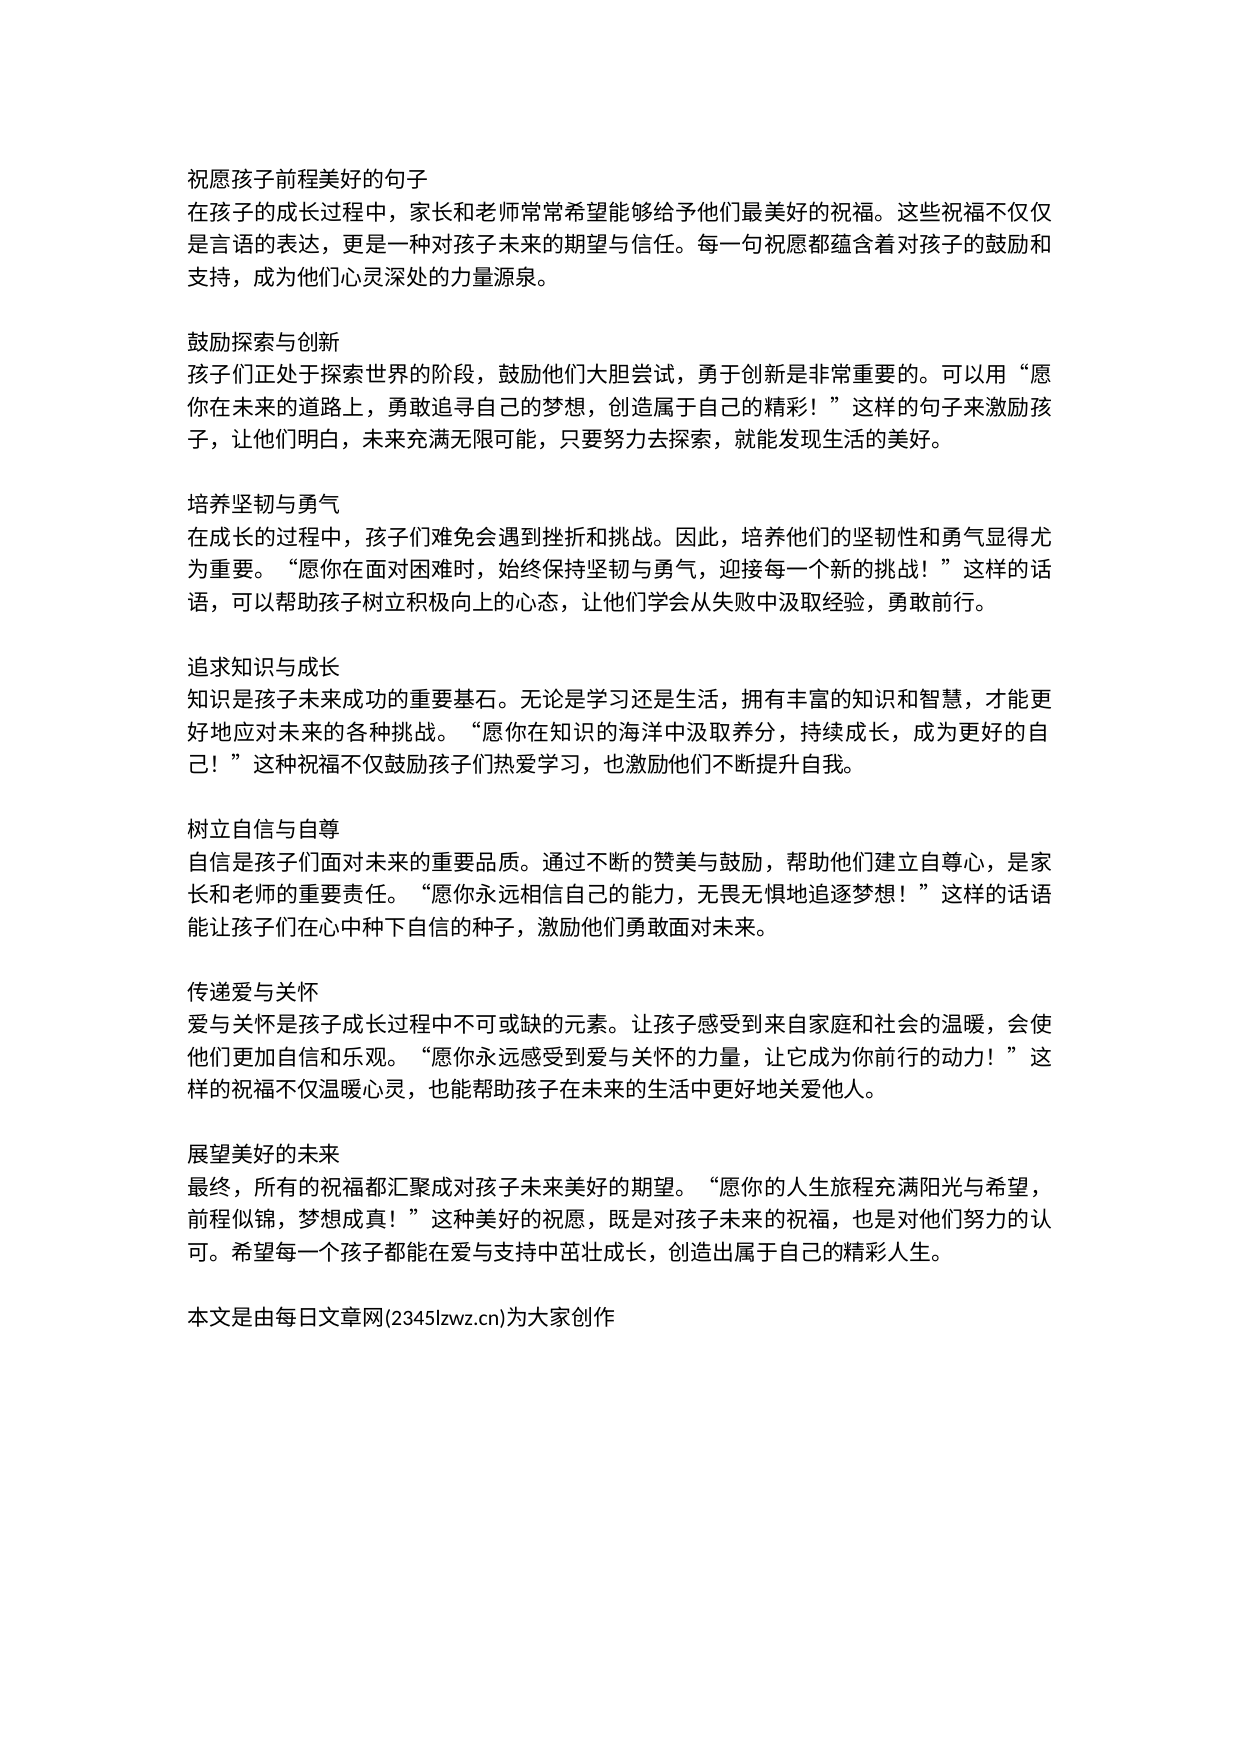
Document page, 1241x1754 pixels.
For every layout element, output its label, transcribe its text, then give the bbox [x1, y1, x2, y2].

text 鼓励探索与创新 [187, 324, 1053, 357]
text 在成长的过程中，孩子们难免会遇到挫折和挑战。因此，培养他们的坚韧性和勇气显得尤为重要。“愿你在面对困难时，始终保持坚韧与勇气，迎接每一个新的挑战！”这样的话语，可以帮助孩子树立积极向上的心态，让他们学会从失败中汲取经验，勇敢前行。 [187, 519, 1053, 617]
text 孩子们正处于探索世界的阶段，鼓励他们大胆尝试，勇于创新是非常重要的。可以用“愿你在未来的道路上，勇敢追寻自己的梦想，创造属于自己的精彩！”这样的句子来激励孩子，让他们明白，未来充满无限可能，只要努力去探索，就能发现生活的美好。 [187, 357, 1053, 454]
text 树立自信与自尊 [187, 812, 1053, 844]
text 自信是孩子们面对未来的重要品质。通过不断的赞美与鼓励，帮助他们建立自尊心，是家长和老师的重要责任。“愿你永远相信自己的能力，无畏无惧地追逐梦想！”这样的话语能让孩子们在心中种下自信的种子，激励他们勇敢面对未来。 [187, 844, 1053, 942]
text 展望美好的未来 [187, 1137, 1053, 1169]
text 追求知识与成长 [187, 649, 1053, 682]
text 爱与关怀是孩子成长过程中不可或缺的元素。让孩子感受到来自家庭和社会的温暖，会使他们更加自信和乐观。“愿你永远感受到爱与关怀的力量，让它成为你前行的动力！”这样的祝福不仅温暖心灵，也能帮助孩子在未来的生活中更好地关爱他人。 [187, 1007, 1053, 1104]
text 在孩子的成长过程中，家长和老师常常希望能够给予他们最美好的祝福。这些祝福不仅仅是言语的表达，更是一种对孩子未来的期望与信任。每一句祝愿都蕴含着对孩子的鼓励和支持，成为他们心灵深处的力量源泉。 [187, 194, 1053, 292]
text 本文是由每日文章网(2345lzwz.cn)为大家创作 [187, 1299, 1053, 1332]
text 知识是孩子未来成功的重要基石。无论是学习还是生活，拥有丰富的知识和智慧，才能更好地应对未来的各种挑战。“愿你在知识的海洋中汲取养分，持续成长，成为更好的自己！”这种祝福不仅鼓励孩子们热爱学习，也激励他们不断提升自我。 [187, 682, 1053, 779]
text 祝愿孩子前程美好的句子 [187, 162, 1053, 194]
text 传递爱与关怀 [187, 974, 1053, 1007]
text 培养坚韧与勇气 [187, 487, 1053, 519]
text 最终，所有的祝福都汇聚成对孩子未来美好的期望。“愿你的人生旅程充满阳光与希望，前程似锦，梦想成真！”这种美好的祝愿，既是对孩子未来的祝福，也是对他们努力的认可。希望每一个孩子都能在爱与支持中茁壮成长，创造出属于自己的精彩人生。 [187, 1169, 1053, 1267]
